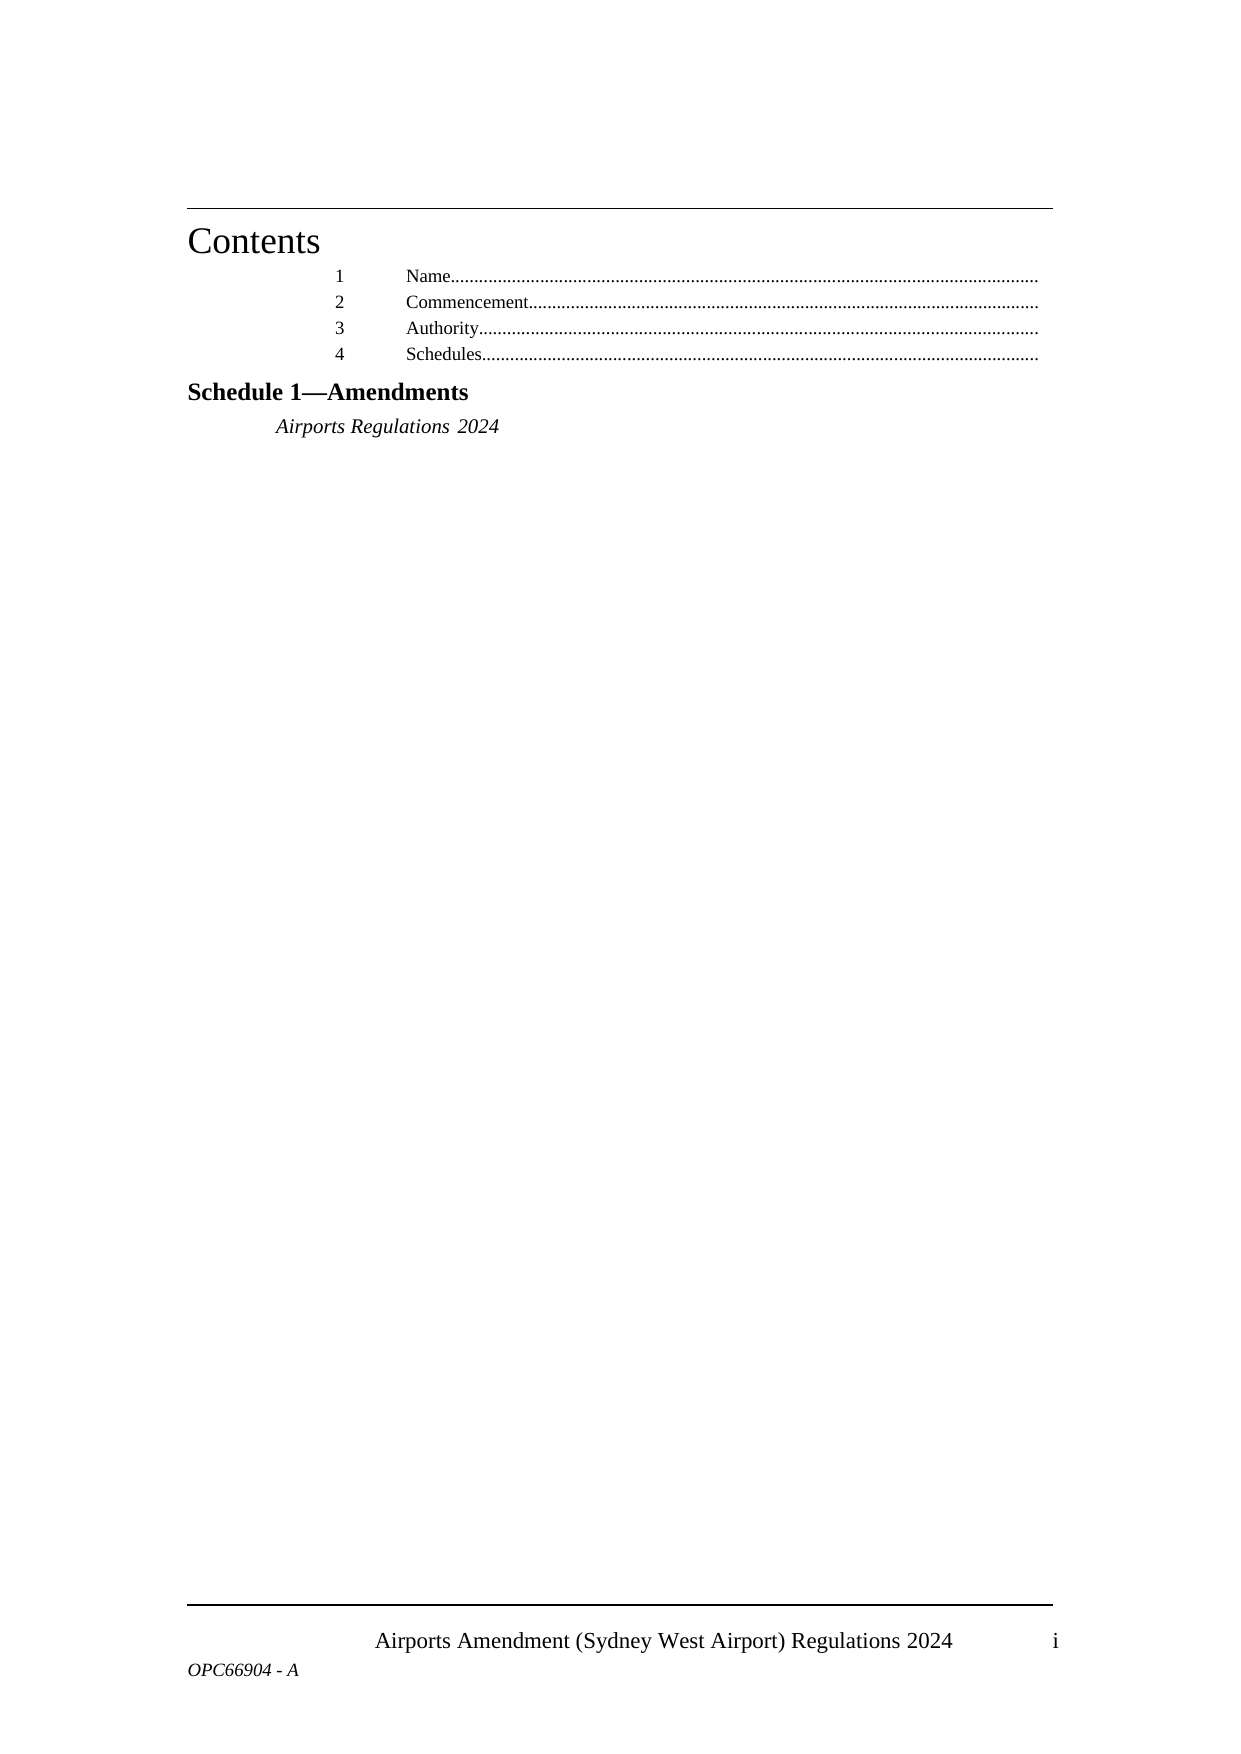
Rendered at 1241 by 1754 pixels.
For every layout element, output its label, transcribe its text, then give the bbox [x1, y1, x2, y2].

text 1 Name 1 [335, 265, 994, 287]
text 3 Authority 1 [335, 317, 994, 338]
text 2 Commencement 1 [335, 291, 994, 313]
text 4 Schedules 1 [335, 342, 994, 364]
text Schedule 1—Amendments 2 [187, 377, 994, 405]
text Airports Regulations 2024 2 [276, 414, 994, 438]
text Contents [187, 218, 1053, 261]
